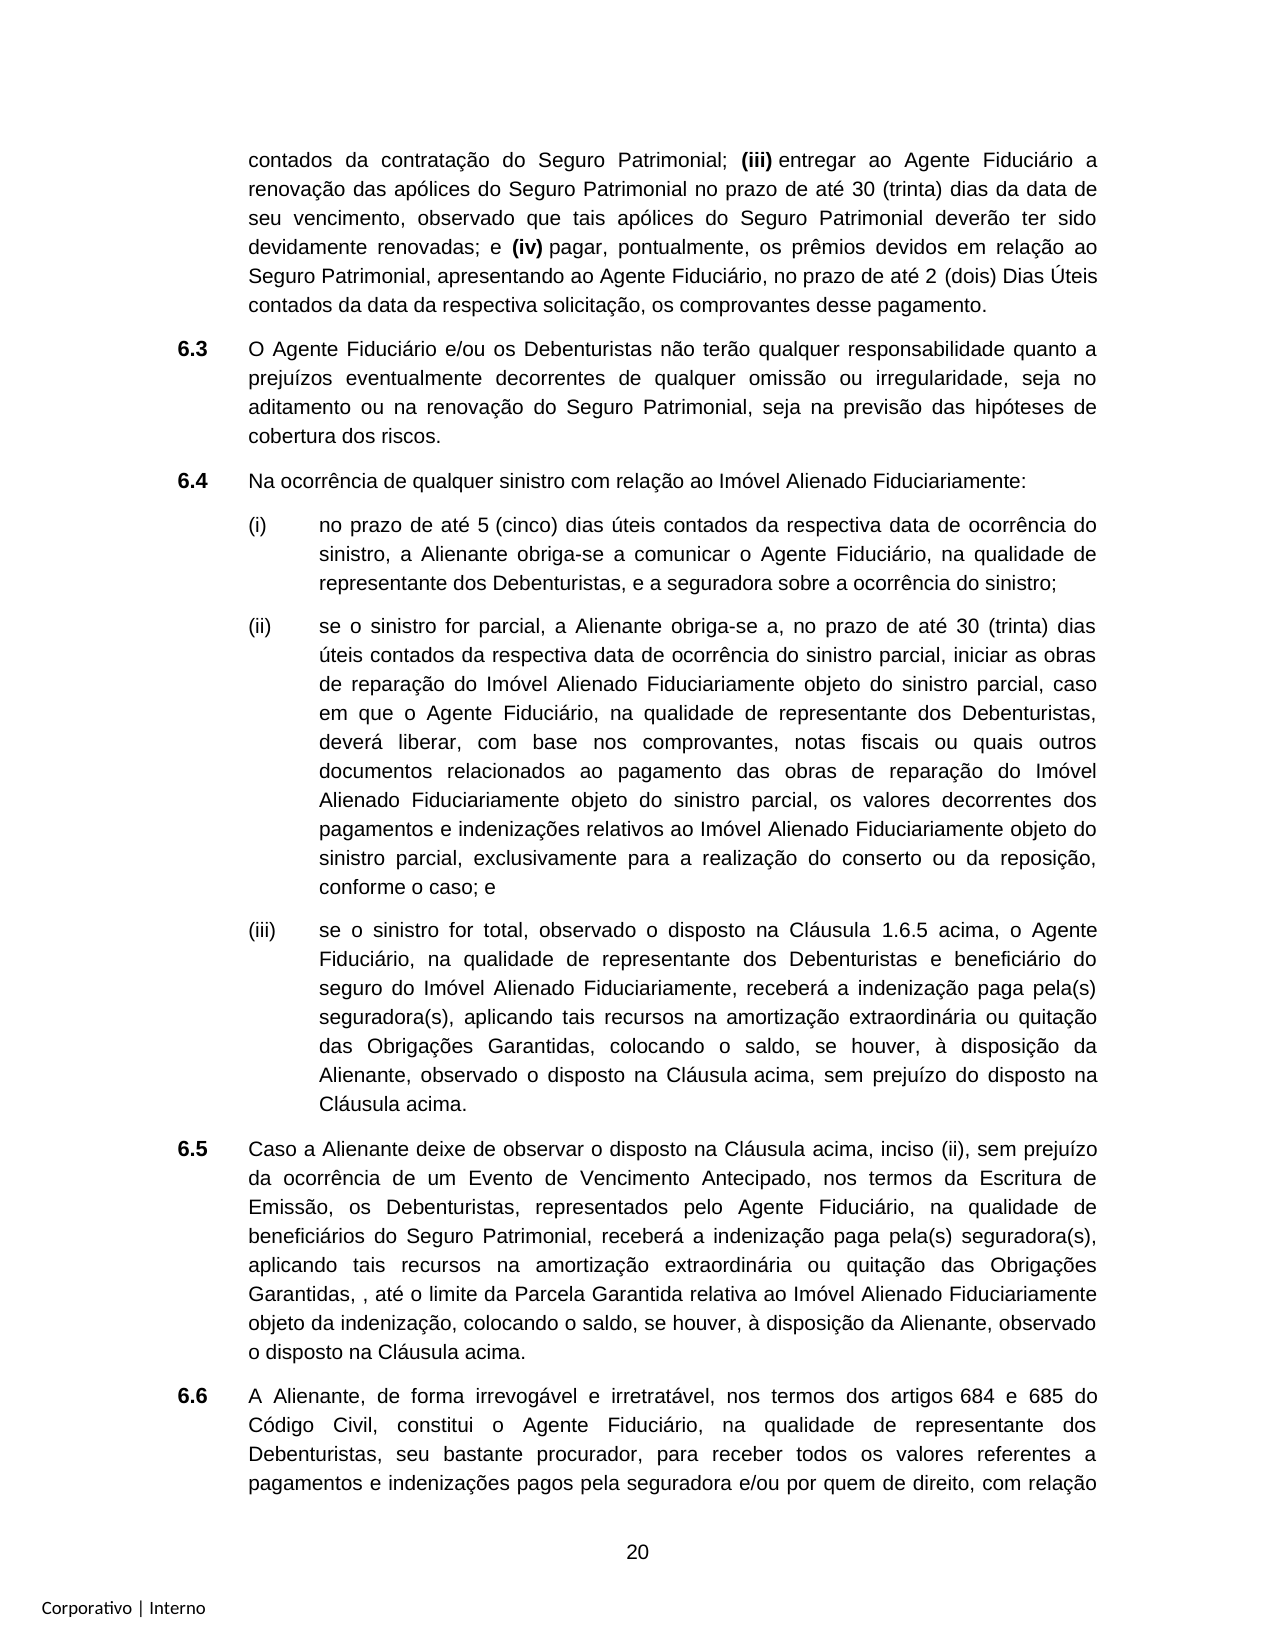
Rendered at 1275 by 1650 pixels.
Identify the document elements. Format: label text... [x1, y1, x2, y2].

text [177, 1383, 1098, 1495]
text no prazo de até 5 (cinco) dias úteis contados da respectiva data de ocorrência do sinistro, a Alienante obriga-se a comunicar o Agente Fiduciário, na qualidade de representante dos Debenturistas, e a seguradora sobre a ocorrência do sinistro; [248, 513, 1098, 594]
text O Agente Fiduciário e/ou os Debenturistas não terão qualquer responsabilidade quanto a prejuízos eventualmente decorrentes de qualquer omissão ou irregularidade, seja no aditamento ou na renovação do Seguro Patrimonial, seja na previsão das hipóteses de cobertura dos riscos. [177, 336, 1098, 448]
text se o sinistro for total, observado o disposto na Cláusula 1.6.5 acima, o Agente Fiduciário, na qualidade de representante dos Debenturistas e beneficiário do seguro do Imóvel Alienado Fiduciariamente, receberá a indenização paga pela(s) seguradora(s), aplicando tais recursos na amortização extraordinária ou quitação das Obrigações Garantidas, colocando o saldo, se houver, à disposição da Alienante, observado o disposto na Cláusula 4.13 acima, sem prejuízo do disposto na Cláusula 3.3 acima. [248, 918, 1098, 1116]
text Na ocorrência de qualquer sinistro com relação ao Imóvel Alienado Fiduciariamente: [177, 468, 1098, 493]
text Caso a Alienante deixe de observar o disposto na Cláusula 6.4 acima, inciso (ii), sem prejuízo da ocorrência de um Evento de Vencimento Antecipado, nos termos da Escritura de Emissão, os Debenturistas, representados pelo Agente Fiduciário, na qualidade de beneficiários do Seguro Patrimonial, receberá a indenização paga pela(s) seguradora(s), aplicando tais recursos na amortização extraordinária ou quitação das Obrigações Garantidas, , até o limite da Parcela Garantida relativa ao Imóvel Alienado Fiduciariamente objeto da indenização, colocando o saldo, se houver, à disposição da Alienante, observado o disposto na Cláusula 4.13 acima. [177, 1136, 1098, 1363]
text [177, 148, 1098, 316]
text se o sinistro for parcial, a Alienante obriga-se a, no prazo de até 30 (trinta) dias úteis contados da respectiva data de ocorrência do sinistro parcial, iniciar as obras de reparação do Imóvel Alienado Fiduciariamente objeto do sinistro parcial, caso em que o Agente Fiduciário, na qualidade de representante dos Debenturistas, deverá liberar, com base nos comprovantes, notas fiscais ou quais outros documentos relacionados ao pagamento das obras de reparação do Imóvel Alienado Fiduciariamente objeto do sinistro parcial, os valores decorrentes dos pagamentos e indenizações relativos ao Imóvel Alienado Fiduciariamente objeto do sinistro parcial, exclusivamente para a realização do conserto ou da reposição, conforme o caso; e [248, 614, 1098, 899]
